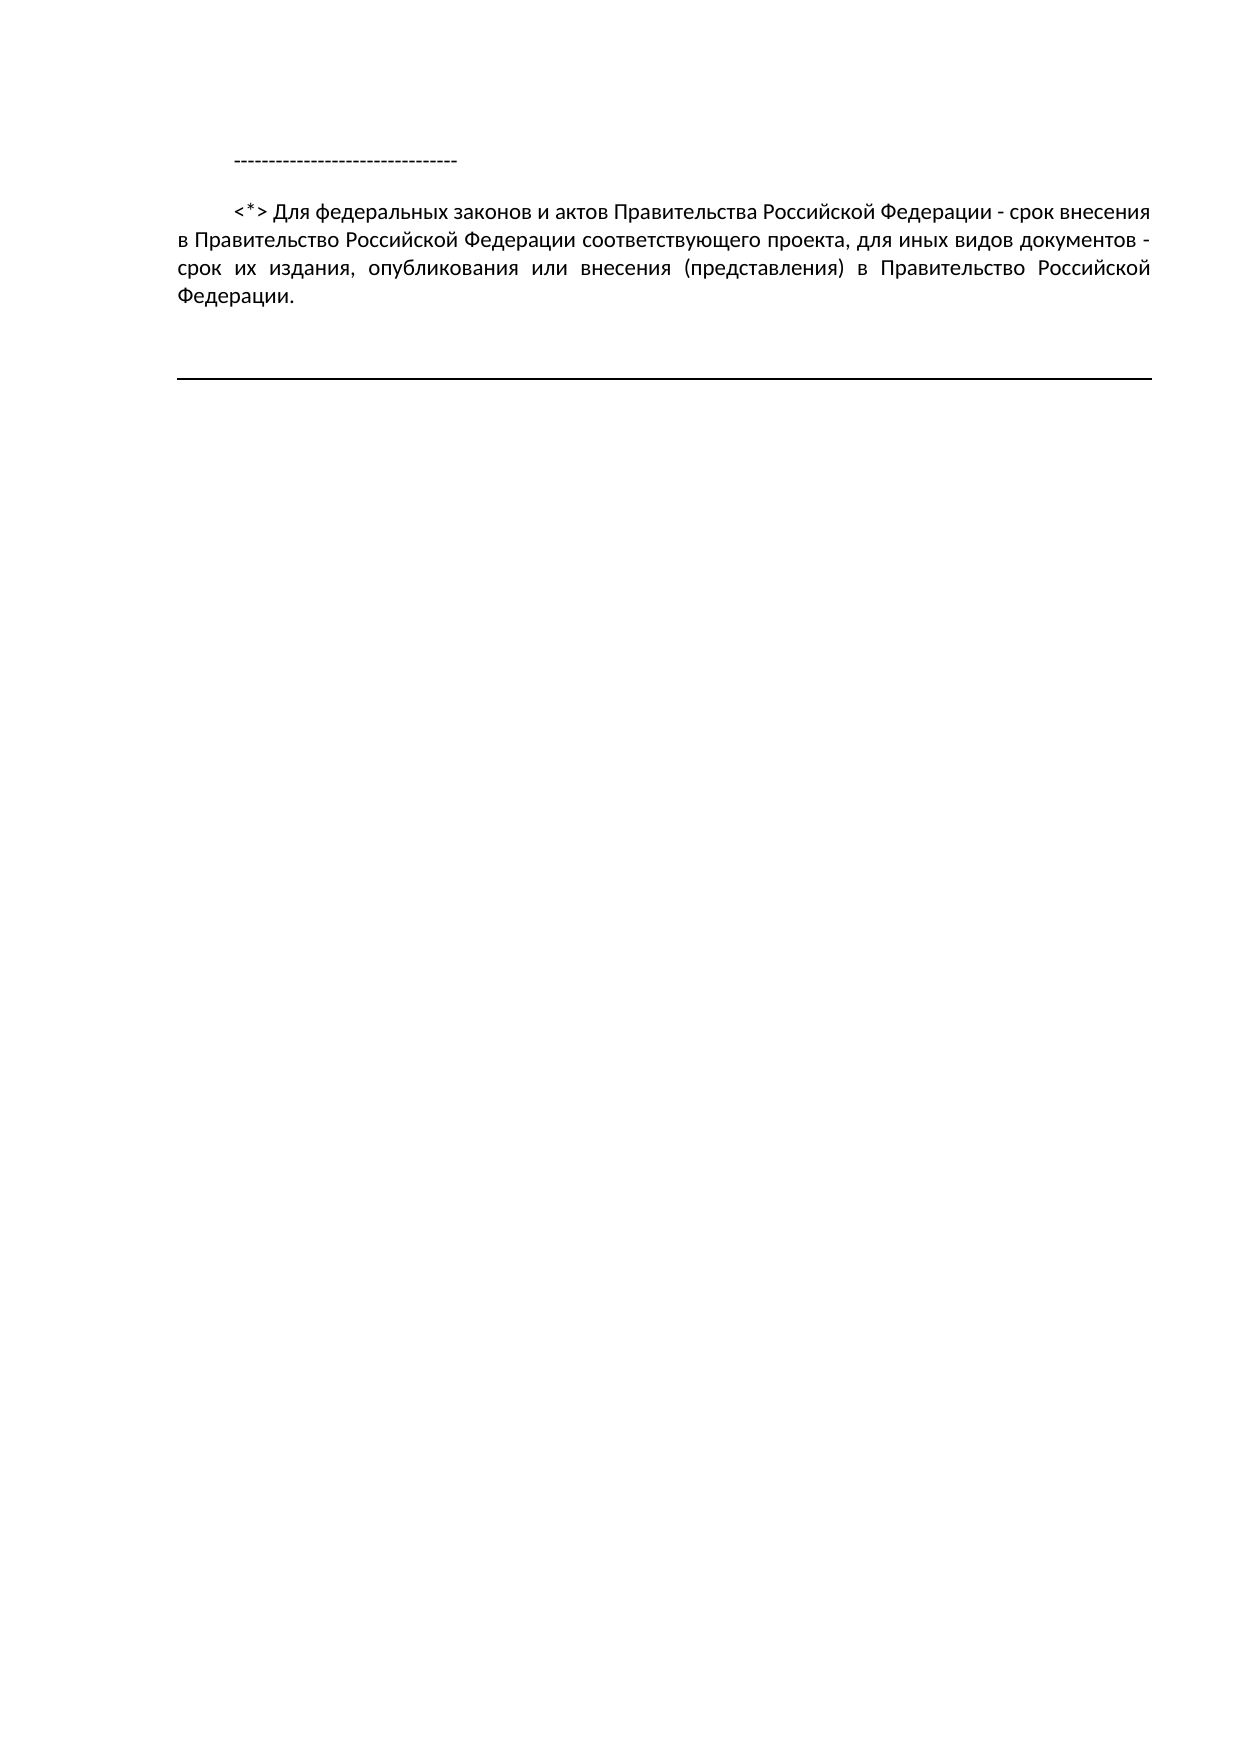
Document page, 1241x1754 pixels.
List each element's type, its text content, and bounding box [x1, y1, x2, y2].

text <*> Для федеральных законов и актов Правительства Российской Федерации - срок внесения в Правительство Российской Федерации соответствующего проекта, для иных видов документов - срок их издания, опубликования или внесения (представления) в Правительство Российской Федерации. [177, 197, 1152, 309]
text -------------------------------- [177, 146, 1152, 174]
